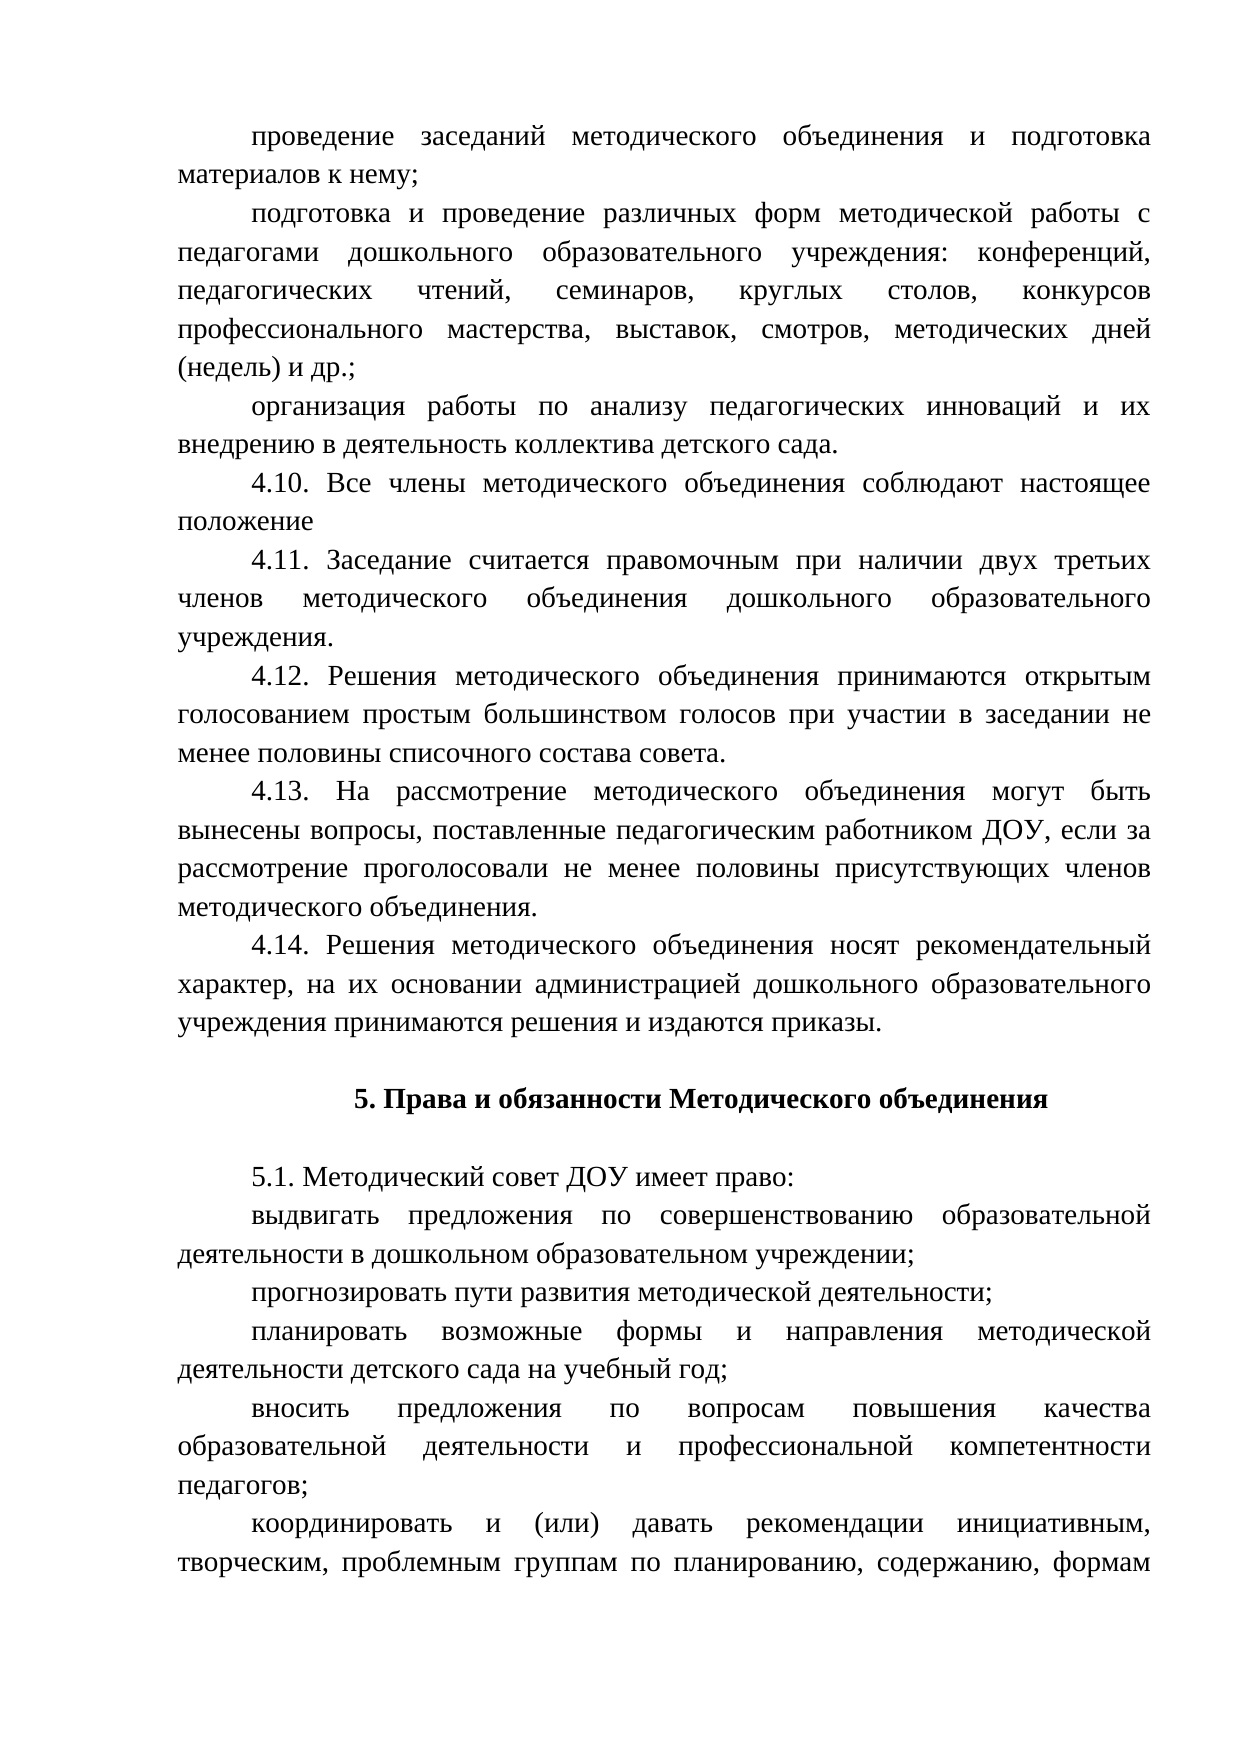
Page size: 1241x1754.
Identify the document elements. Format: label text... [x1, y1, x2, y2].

text вносить предложения по вопросам повышения качества образовательной деятельности и профессиональной компетентности педагогов; [177, 1390, 1152, 1501]
text 5. Права и обязанности Методического объединения [177, 1082, 1152, 1115]
text выдвигать предложения по совершенствованию образовательной деятельности в дошкольном образовательном учреждении; [177, 1197, 1152, 1269]
text подготовка и проведение различных форм методической работы с педагогами дошкольного образовательного учреждения: конференций, педагогических чтений, семинаров, круглых столов, конкурсов профессионального мастерства, выставок, смотров, методических дней (недель) и др.; [177, 195, 1152, 383]
text проведение заседаний методического объединения и подготовка материалов к нему; [177, 118, 1152, 190]
text 4.12. Решения методического объединения принимаются открытым голосованием простым большинством голосов при участии в заседании не менее половины списочного состава совета. [177, 658, 1152, 768]
text 5.1. Методический совет ДОУ имеет право: [177, 1159, 1152, 1192]
text 4.11. Заседание считается правомочным при наличии двух третьих членов методического объединения дошкольного образовательного учреждения. [177, 542, 1152, 653]
text прогнозировать пути развития методической деятельности; [177, 1274, 1152, 1308]
text 4.10. Все члены методического объединения соблюдают настоящее положение [177, 465, 1152, 537]
text 4.13. На рассмотрение методического объединения могут быть вынесены вопросы, поставленные педагогическим работником ДОУ, если за рассмотрение проголосовали не менее половины присутствующих членов методического объединения. [177, 773, 1152, 922]
text организация работы по анализу педагогических инноваций и их внедрению в деятельность коллектива детского сада. [177, 388, 1152, 460]
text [177, 1506, 1152, 1578]
text планировать возможные формы и направления методической деятельности детского сада на учебный год; [177, 1313, 1152, 1385]
text 4.14. Решения методического объединения носят рекомендательный характер, на их основании администрацией дошкольного образовательного учреждения принимаются решения и издаются приказы. [177, 927, 1152, 1038]
